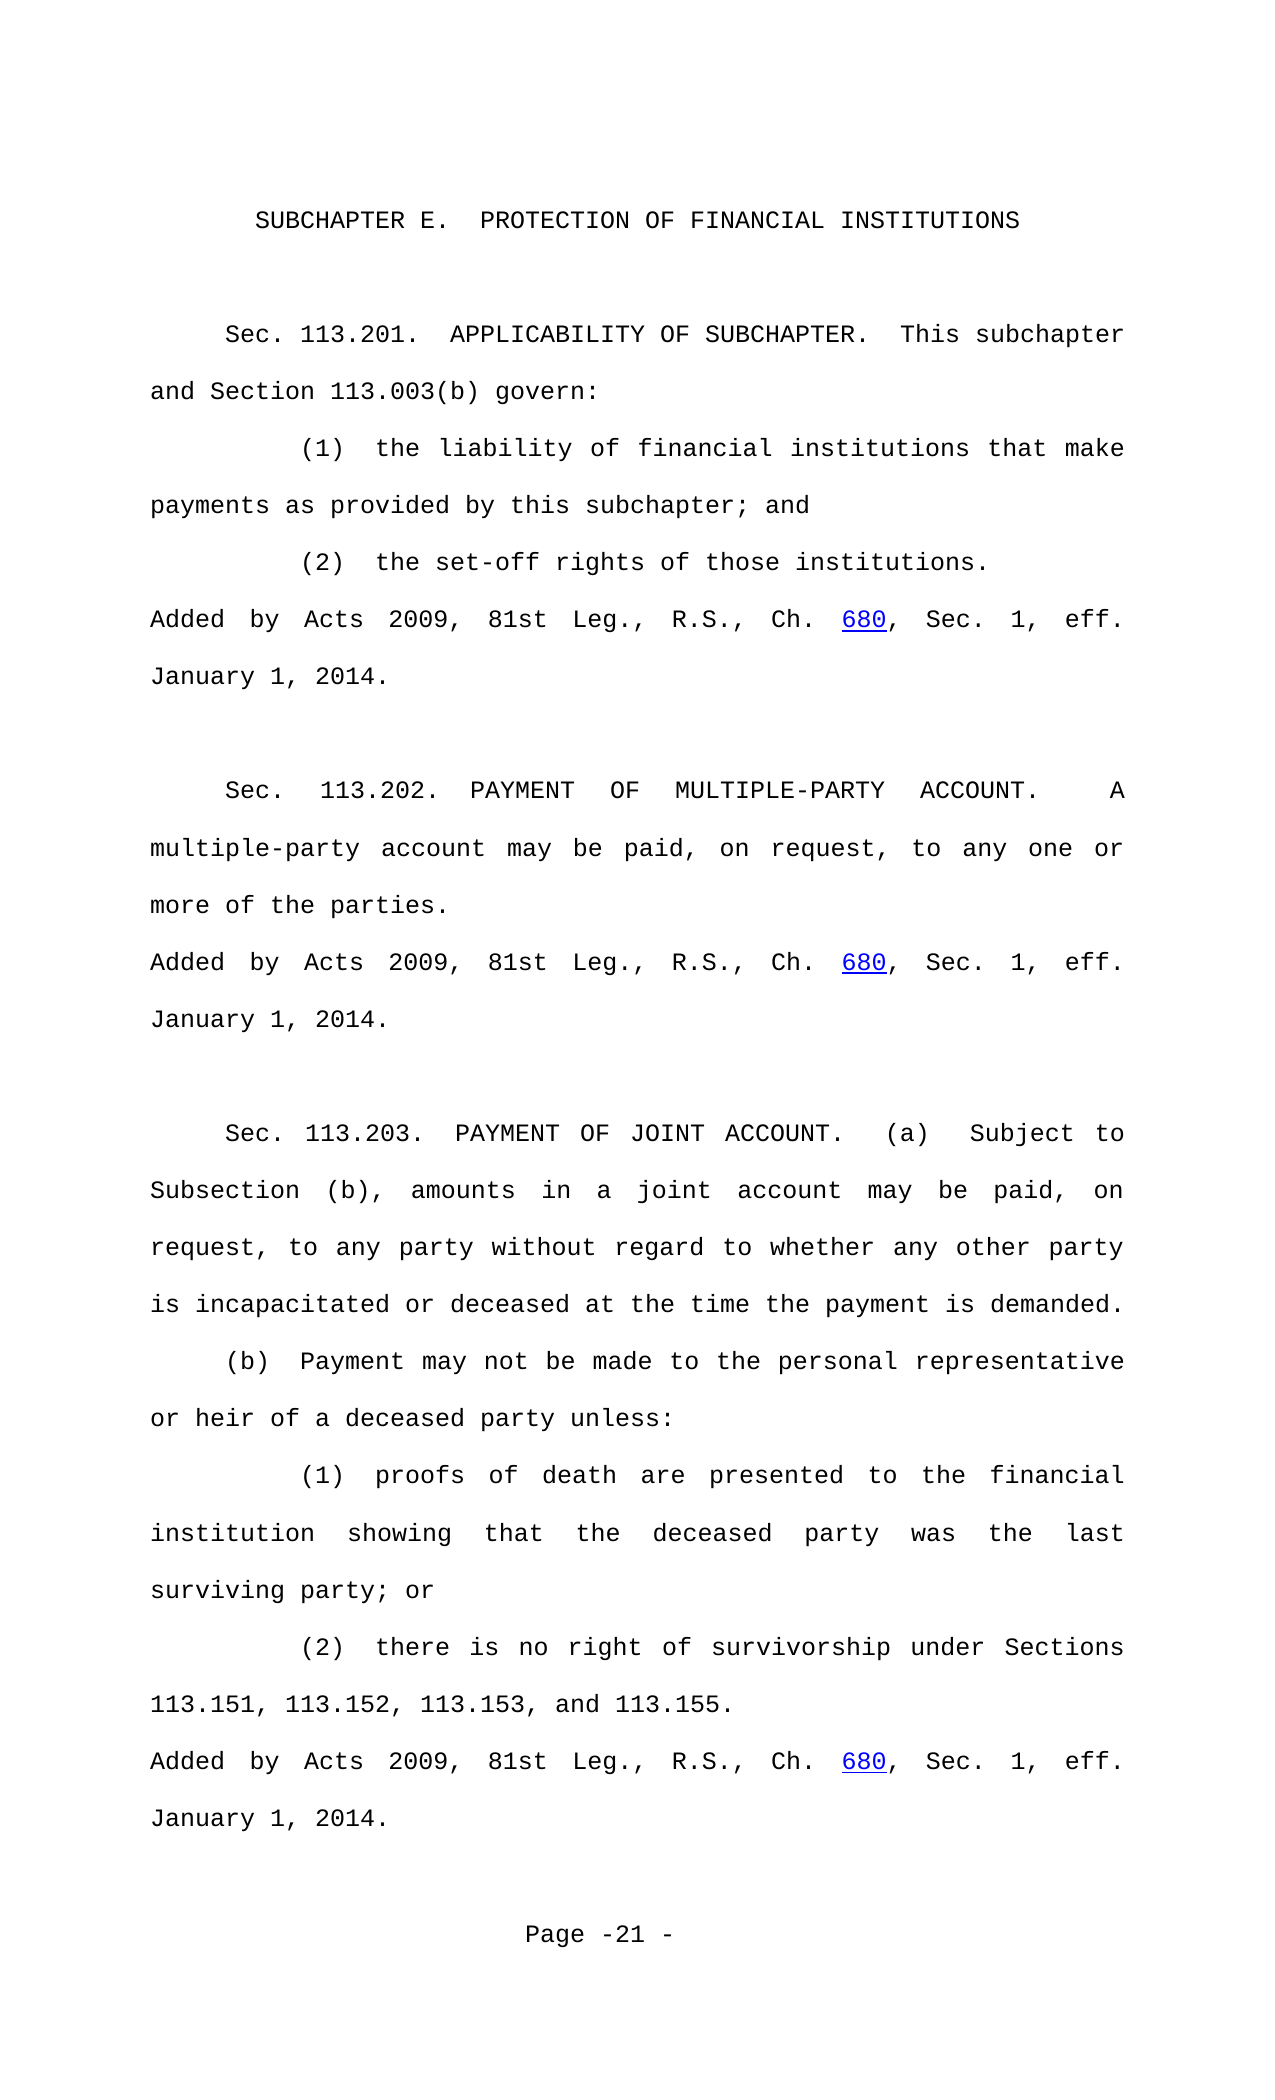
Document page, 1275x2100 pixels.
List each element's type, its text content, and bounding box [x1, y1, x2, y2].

text Sec. 113.202. PAYMENT OF MULTIPLE-PARTY ACCOUNT. A multiple-party account may be paid, on request, to any one or more of the parties. [150, 778, 1125, 921]
text Added by Acts 2009, 81st Leg., R.S., Ch. 680, Sec. 1, eff. January 1, 2014. [150, 607, 1125, 692]
text Added by Acts 2009, 81st Leg., R.S., Ch. 680, Sec. 1, eff. January 1, 2014. [150, 949, 1125, 1035]
text (1) proofs of death are presented to the financial institution showing that the deceased party was the last surviving party; or [150, 1463, 1125, 1606]
text Added by Acts 2009, 81st Leg., R.S., Ch. 680, Sec. 1, eff. January 1, 2014. [150, 1748, 1125, 1834]
text SUBCHAPTER E. PROTECTION OF FINANCIAL INSTITUTIONS [150, 207, 1125, 236]
text Sec. 113.201. APPLICABILITY OF SUBCHAPTER. This subchapter and Section 113.003(b) govern: [150, 321, 1125, 407]
text (2) there is no right of survivorship under Sections 113.151, 113.152, 113.153, and 113.155. [150, 1634, 1125, 1720]
text (1) the liability of financial institutions that make payments as provided by this subchapter; and [150, 435, 1125, 521]
text (b) Payment may not be made to the personal representative or heir of a deceased party unless: [150, 1349, 1125, 1434]
text Sec. 113.203. PAYMENT OF JOINT ACCOUNT. (a) Subject to Subsection (b), amounts in a joint account may be paid, on request, to any party without regard to whether any other party is incapacitated or deceased at the time the payment is demanded. [150, 1120, 1125, 1320]
text (2) the set-off rights of those institutions. [150, 549, 1125, 578]
